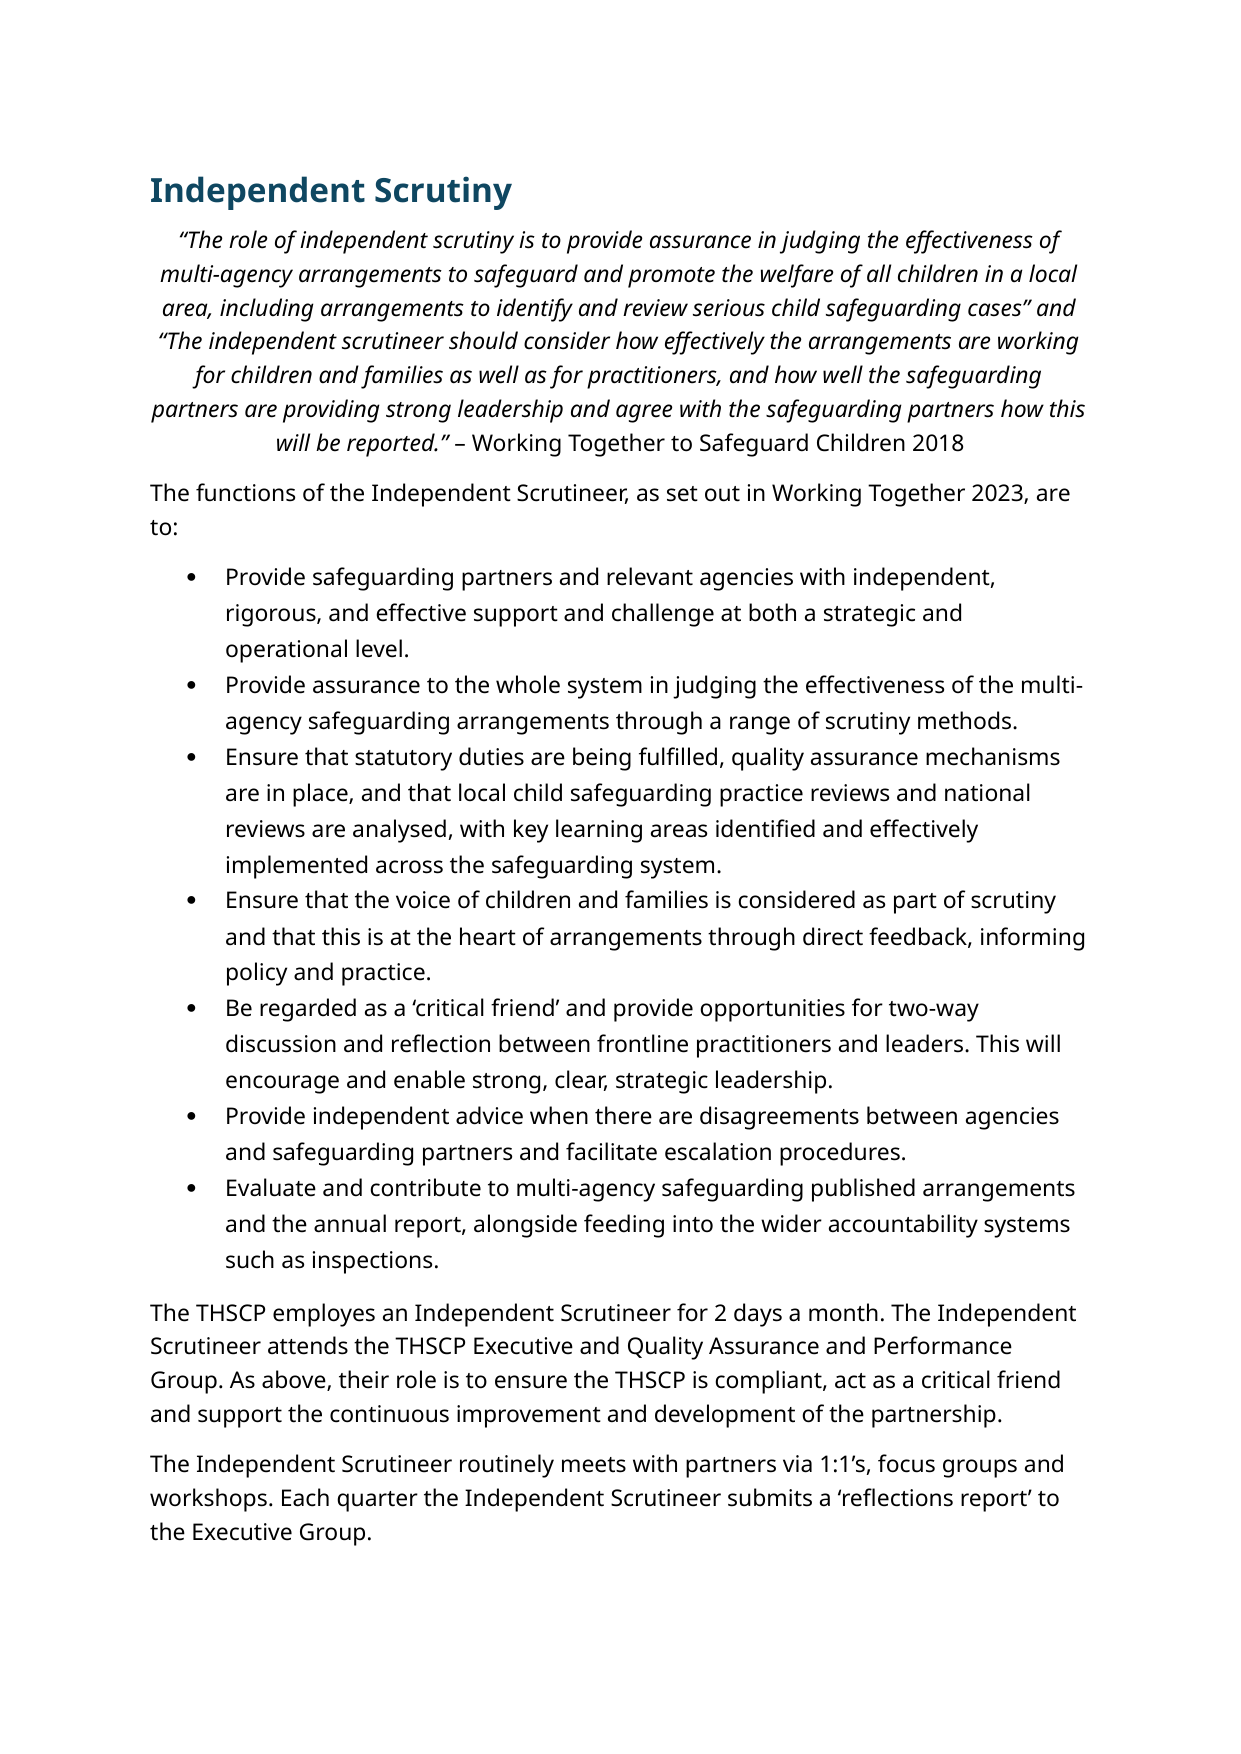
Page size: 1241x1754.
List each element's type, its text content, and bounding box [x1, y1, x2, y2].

list Evaluate and contribute to multi-agency safeguarding published arrangements and the annual report, alongside feeding into the wider accountability systems such as inspections. [187, 1172, 1090, 1275]
text The THSCP employes an Independent Scrutineer for 2 days a month. The Independent Scrutineer attends the THSCP Executive and Quality Assurance and Performance Group. As above, their role is to ensure the THSCP is compliant, act as a critical friend and support the continuous improvement and development of the partnership. [150, 1296, 1090, 1429]
text The functions of the Independent Scrutineer, as set out in Working Together 2023, are to: [150, 477, 1090, 542]
list Ensure that statutory duties are being fulfilled, quality assurance mechanisms are in place, and that local child safeguarding practice reviews and national reviews are analysed, with key learning areas identified and effectively implemented across the safeguarding system. [187, 741, 1090, 880]
list Be regarded as a ‘critical friend’ and provide opportunities for two-way discussion and reflection between frontline practitioners and leaders. This will encourage and enable strong, clear, strategic leadership. [187, 992, 1090, 1095]
list Provide safeguarding partners and relevant agencies with independent, rigorous, and effective support and challenge at both a strategic and operational level. [187, 561, 1090, 664]
list Provide independent advice when there are disagreements between agencies and safeguarding partners and facilitate escalation procedures. [187, 1100, 1090, 1167]
list Ensure that the voice of children and families is considered as part of scrutiny and that this is at the heart of arrangements through direct feedback, informing policy and practice. [187, 884, 1090, 988]
subtitle Independent Scrutiny [150, 167, 1090, 212]
text “The role of independent scrutiny is to provide assurance in judging the effectiveness of multi-agency arrangements to safeguard and promote the welfare of all children in a local area, including arrangements to identify and review serious child safeguarding cases” and “The independent scrutineer should consider how effectively the arrangements are working for children and families as well as for practitioners, and how well the safeguarding partners are providing strong leadership and agree with the safeguarding partners how this will be reported.” – Working Together to Safeguard Children 2018 [150, 224, 1090, 458]
text The Independent Scrutineer routinely meets with partners via 1:1’s, focus groups and workshops. Each quarter the Independent Scrutineer submits a ‘reflections report’ to the Executive Group. [150, 1448, 1090, 1581]
list Provide assurance to the whole system in judging the effectiveness of the multi-agency safeguarding arrangements through a range of scrutiny methods. [187, 669, 1090, 736]
